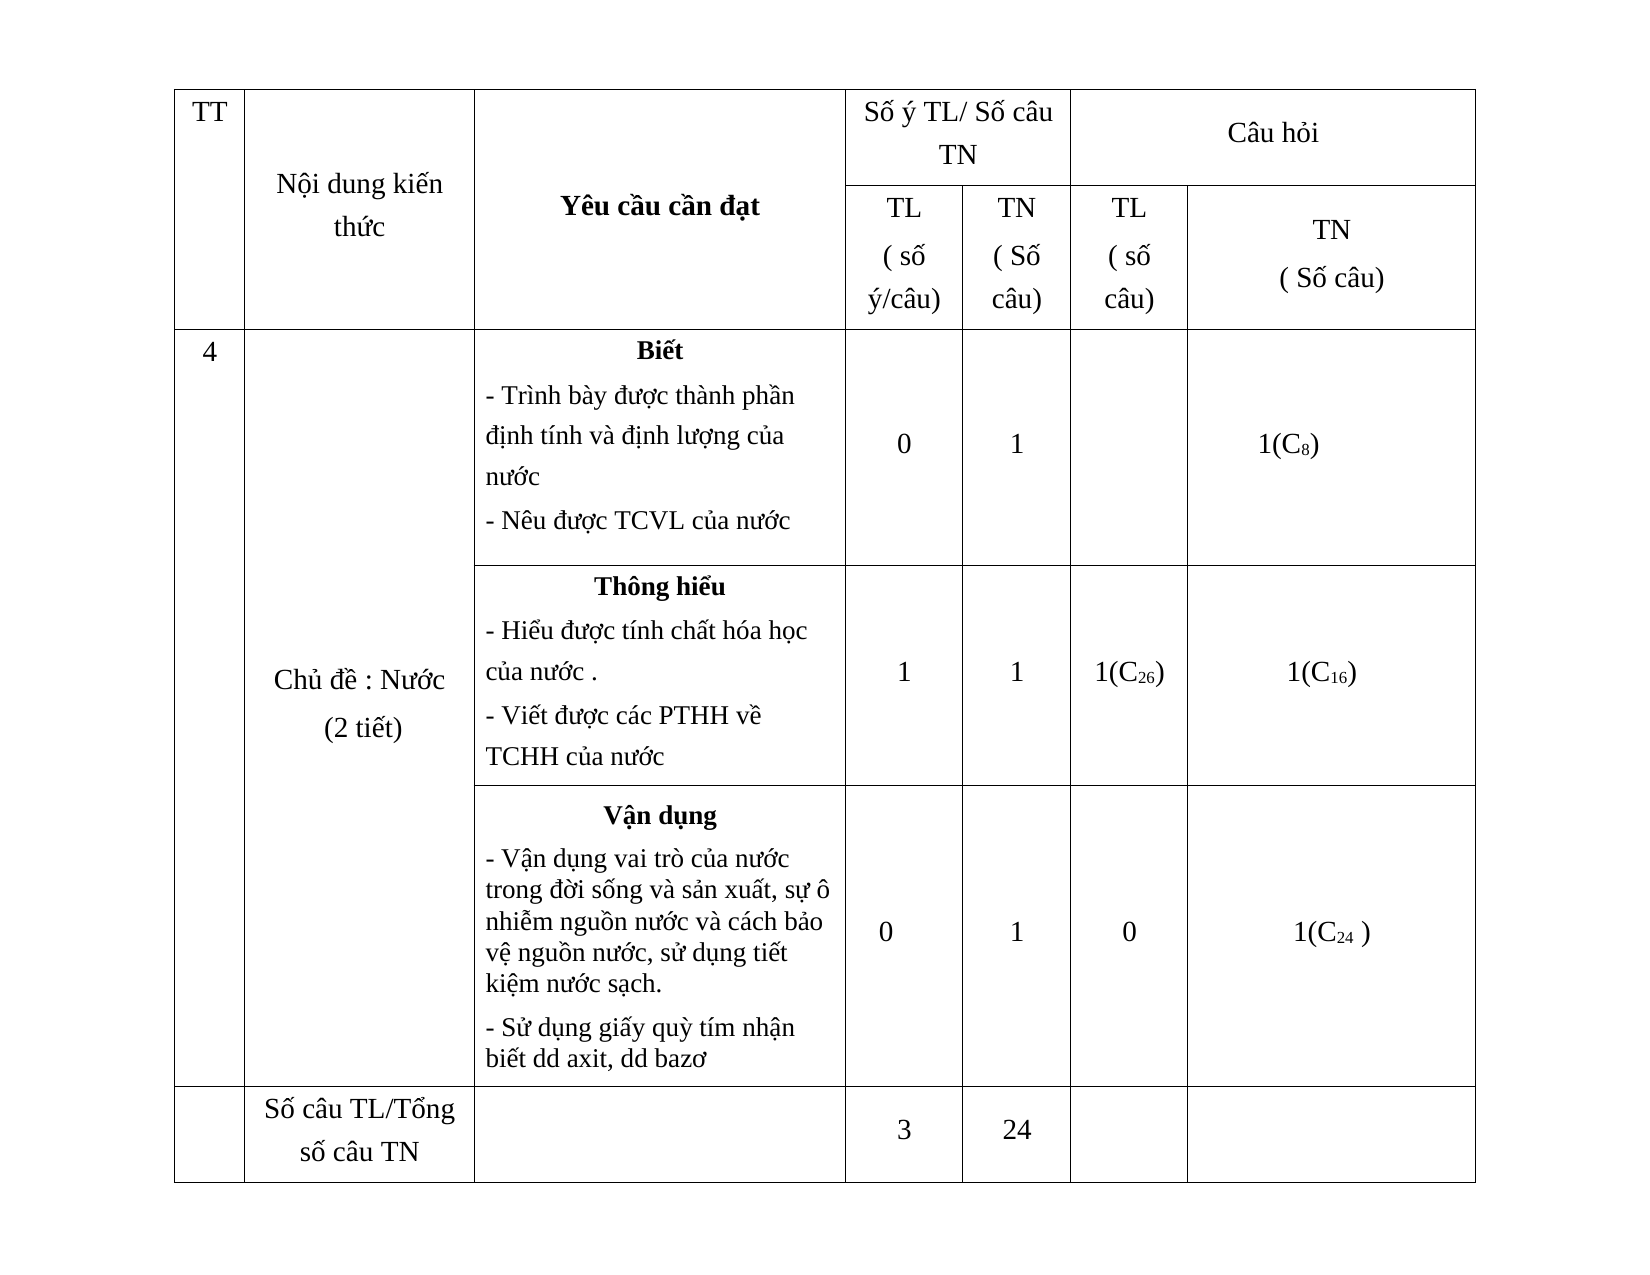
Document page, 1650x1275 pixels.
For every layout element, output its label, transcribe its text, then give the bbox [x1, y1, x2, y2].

table_cell Số câu TL/Tổng số câu TN [245, 1087, 474, 1182]
table_cell 1 [846, 566, 962, 785]
table_cell 1(C8) [1188, 330, 1475, 565]
table_cell 4 [175, 330, 244, 1086]
table_cell TL ( số ý/câu) [846, 186, 962, 329]
table_cell Biết - Trình bày được thành phần định tính và định lượng của nước - Nêu được TCVL của nước [475, 330, 845, 565]
table_cell 1(C16) [1188, 566, 1475, 785]
table_cell [1071, 330, 1187, 565]
table_cell 1 [963, 330, 1070, 565]
table_cell [475, 1087, 845, 1182]
table_cell 1(C26) [1071, 566, 1187, 785]
table_cell Chủ đề : Nước (2 tiết) [245, 330, 474, 1086]
table_cell [175, 1087, 244, 1182]
table_cell 0 [1071, 786, 1187, 1086]
table_cell [1188, 1087, 1475, 1182]
table_cell 24 [963, 1087, 1070, 1182]
table_cell 3 [846, 1087, 962, 1182]
table_cell TN ( Số câu) [963, 186, 1070, 329]
table_cell 1 [963, 566, 1070, 785]
table_header Số ý TL/ Số câu TN [846, 90, 1070, 185]
table_cell 0 [846, 330, 962, 565]
table_cell 1 [963, 786, 1070, 1086]
table_header Yêu cầu cần đạt [475, 90, 845, 329]
table_header TT [175, 90, 244, 329]
table_cell [1071, 1087, 1187, 1182]
table_cell Thông hiểu - Hiểu được tính chất hóa học của nước . - Viết được các PTHH về TCHH của nước [475, 566, 845, 785]
table_cell 1(C24 ) [1188, 786, 1475, 1086]
table_header Câu hỏi [1071, 90, 1475, 185]
table_cell 0 [846, 786, 962, 1086]
table_cell Vận dụng - Vận dụng vai trò của nước trong đời sống và sản xuất, sự ô nhiễm nguồn nước và cách bảo vệ nguồn nước, sử dụng tiết kiệm nước sạch. - Sử dụng giấy quỳ tím nhận biết dd axit, dd bazơ [475, 786, 845, 1086]
table_cell TN ( Số câu) [1188, 186, 1475, 329]
table_header Nội dung kiến thức [245, 90, 474, 329]
table_cell TL ( số câu) [1071, 186, 1187, 329]
